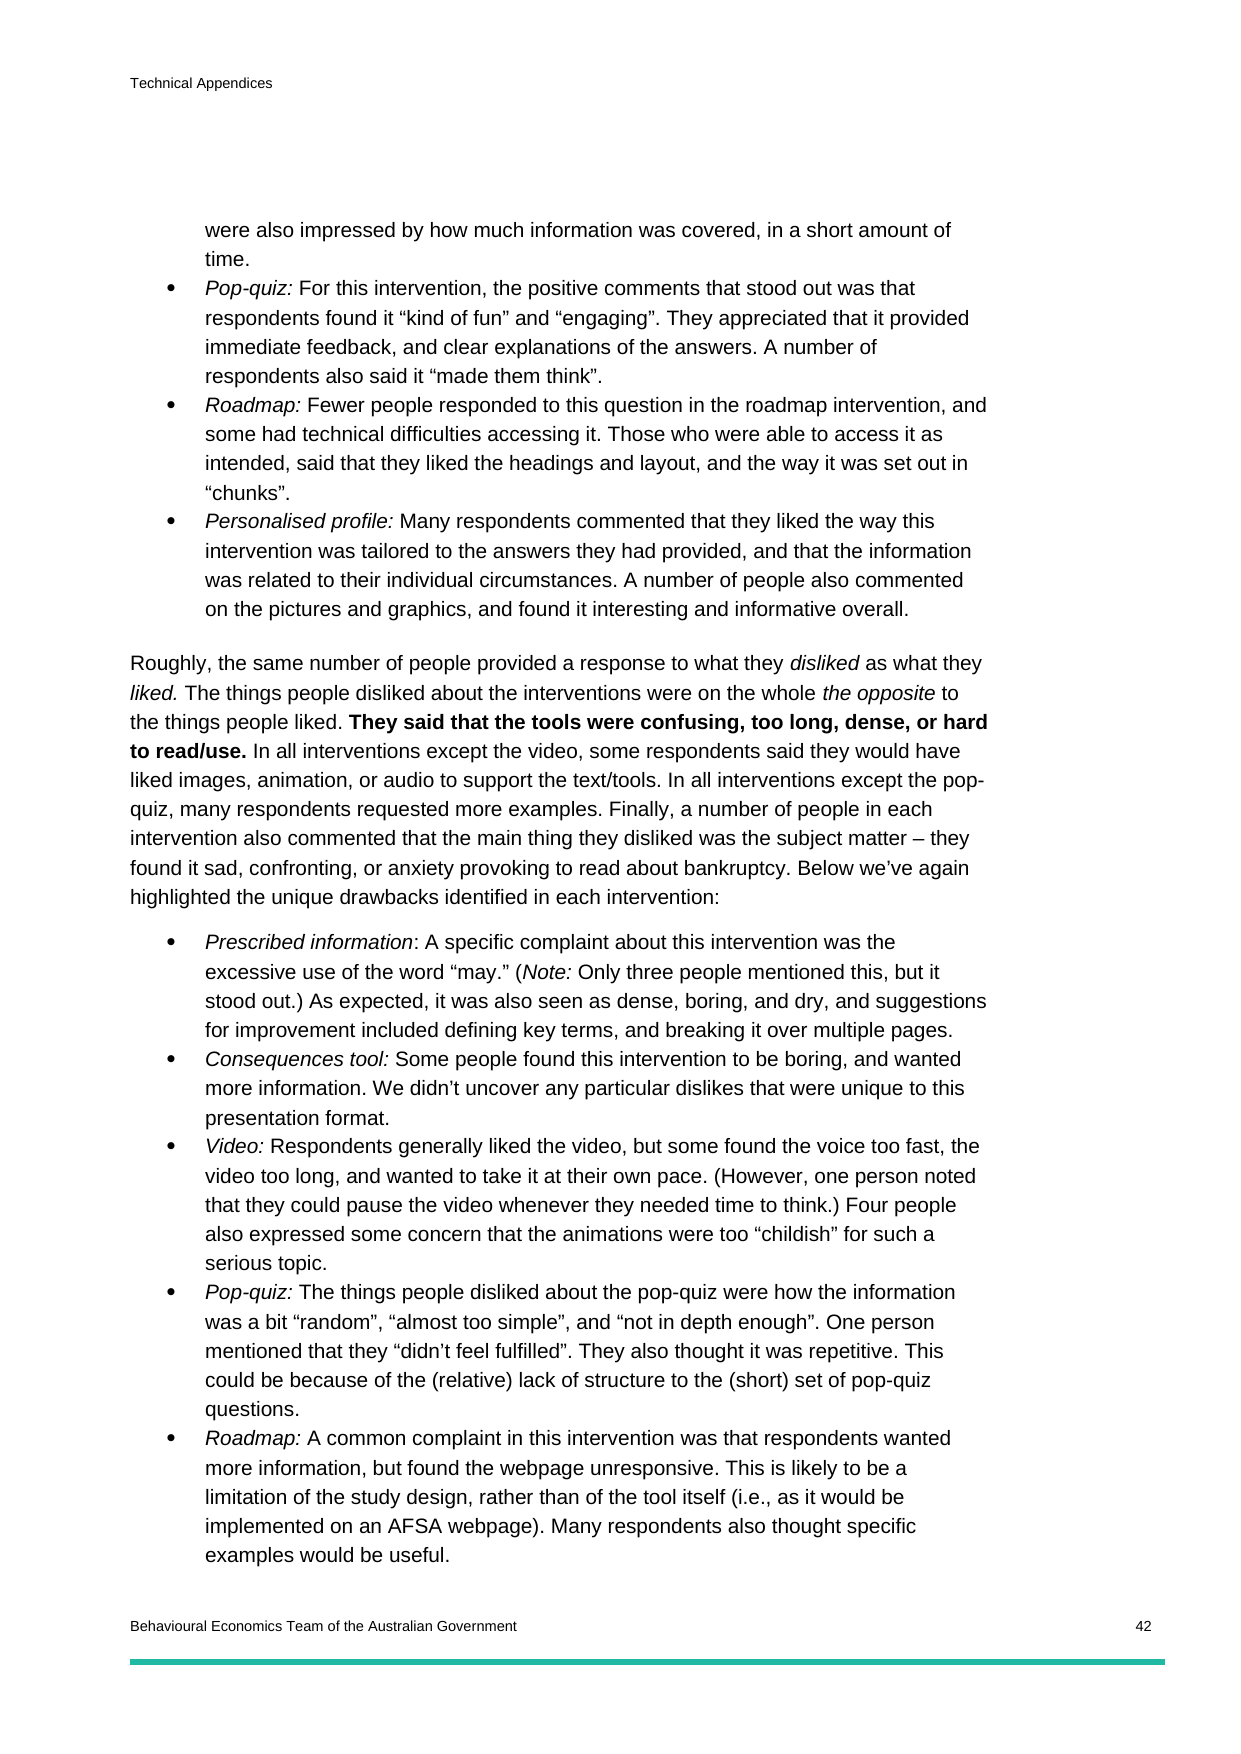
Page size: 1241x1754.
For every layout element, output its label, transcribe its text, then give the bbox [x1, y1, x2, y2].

list Video: Respondents generally liked the video, but some found the voice too fast, the video too long, and wanted to take it at their own pace. (However, one person noted that they could pause the video whenever they needed time to think.) Four people also expressed some concern that the animations were too “childish” for such a serious topic. [167, 1129, 992, 1275]
list Personalised profile: Many respondents commented that they liked the way this intervention was tailored to the answers they had provided, and that the information was related to their individual circumstances. A number of people also commented on the pictures and graphics, and found it interesting and informative overall. [167, 504, 992, 621]
list Consequences tool: Some people found this intervention to be boring, and wanted more information. We didn’t uncover any particular dislikes that were unique to this presentation format. [167, 1042, 992, 1129]
list Pop-quiz: For this intervention, the positive comments that stood out was that respondents found it “kind of fun” and “engaging”. They appreciated that it provided immediate feedback, and clear explanations of the answers. A number of respondents also said it “made them think”. [167, 271, 992, 388]
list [167, 213, 992, 271]
list Roadmap: A common complaint in this intervention was that respondents wanted more information, but found the webpage unresponsive. This is likely to be a limitation of the study design, rather than of the tool itself (i.e., as it would be implemented on an AFSA webpage). Many respondents also thought specific examples would be useful. [167, 1421, 992, 1567]
text Roughly, the same number of people provided a response to what they disliked as what they liked. The things people disliked about the interventions were on the whole the opposite to the things people liked. They said that the tools were confusing, too long, dense, or hard to read/use. In all interventions except the video, some respondents said they would have liked images, animation, or audio to support the text/tools. In all interventions except the pop-quiz, many respondents requested more examples. Finally, a number of people in each intervention also commented that the main thing they disliked was the subject matter – they found it sad, confronting, or anxiety provoking to read about bankruptcy. Below we’ve again highlighted the unique drawbacks identified in each intervention: [130, 646, 992, 908]
list Prescribed information: A specific complaint about this intervention was the excessive use of the word “may.” (Note: Only three people mentioned this, but it stood out.) As expected, it was also seen as dense, boring, and dry, and suggestions for improvement included defining key terms, and breaking it over multiple pages. [167, 925, 992, 1042]
list Pop-quiz: The things people disliked about the pop-quiz were how the information was a bit “random”, “almost too simple”, and “not in depth enough”. One person mentioned that they “didn’t feel fulfilled”. They also thought it was repetitive. This could be because of the (relative) lack of structure to the (short) set of pop-quiz questions. [167, 1275, 992, 1421]
list Roadmap: Fewer people responded to this question in the roadmap intervention, and some had technical difficulties accessing it. Those who were able to access it as intended, said that they liked the headings and layout, and the way it was set out in “chunks”. [167, 388, 992, 504]
